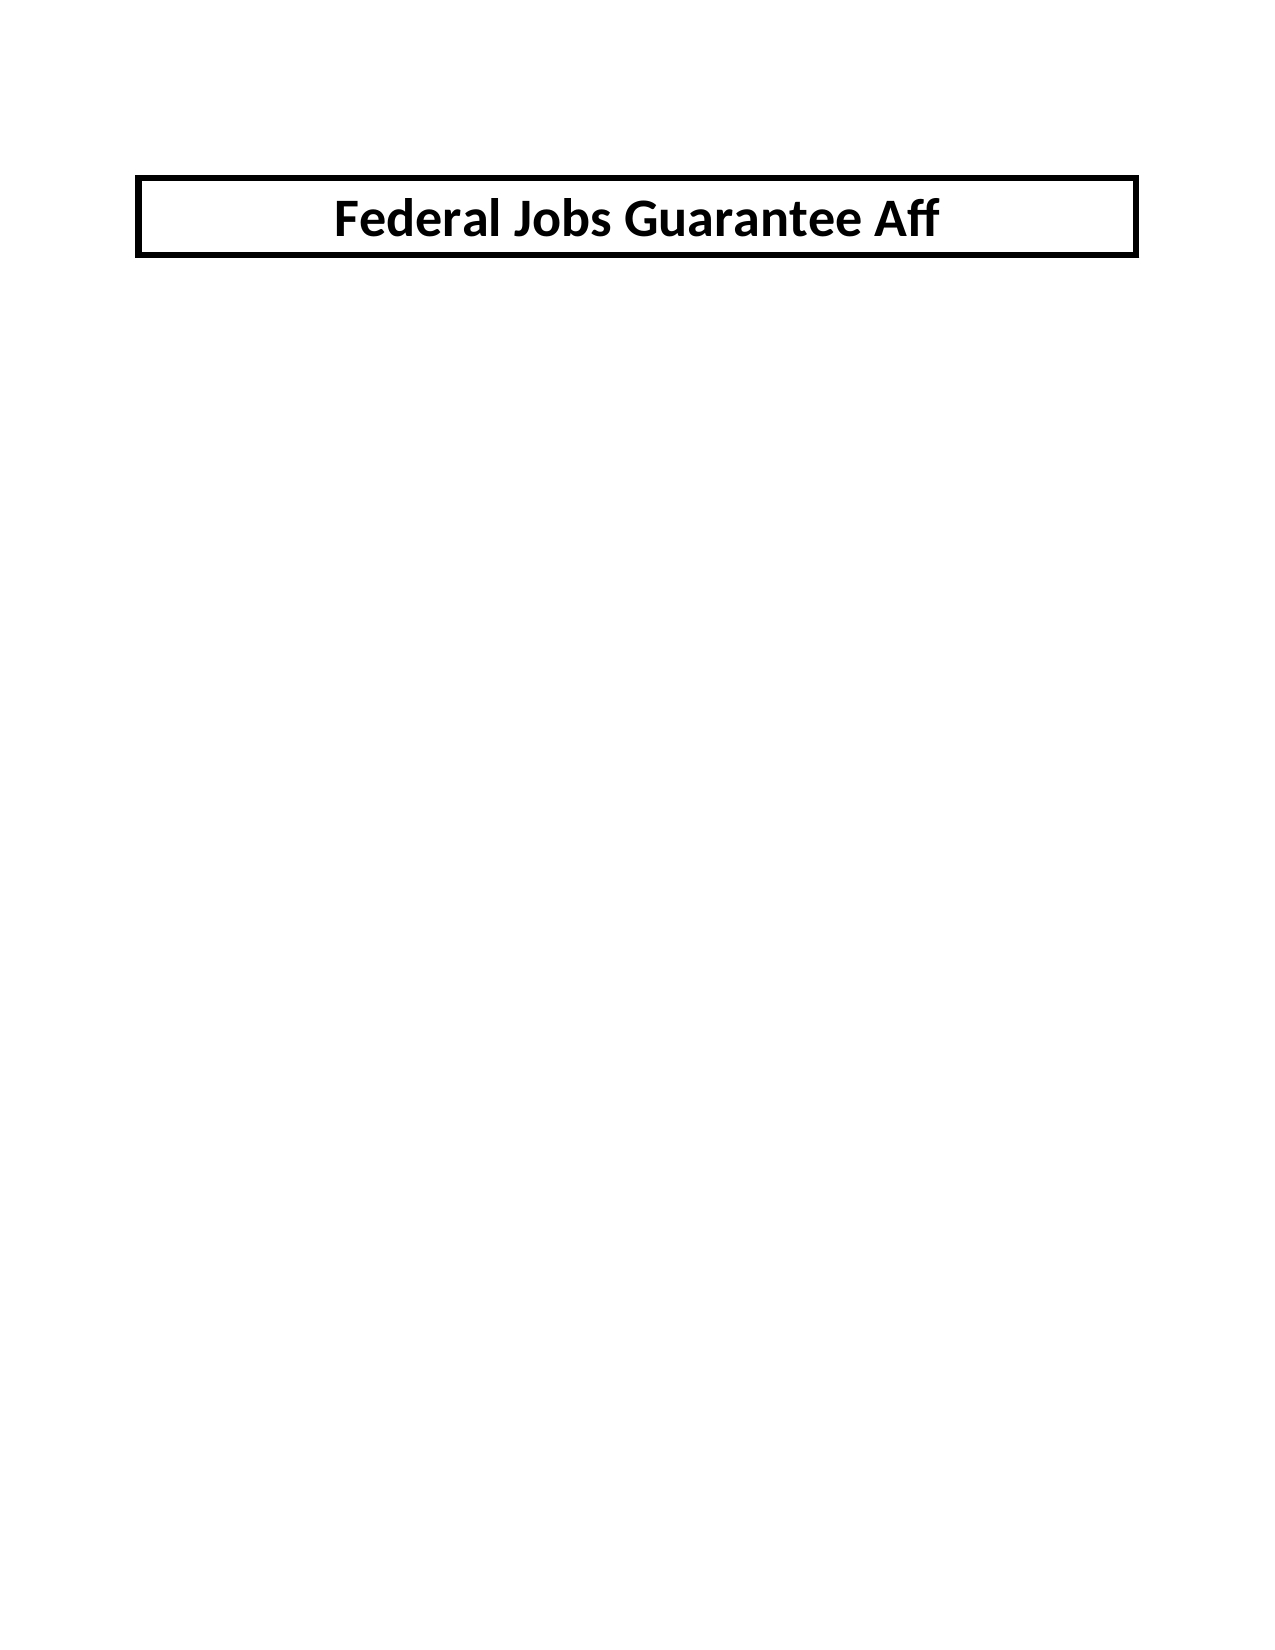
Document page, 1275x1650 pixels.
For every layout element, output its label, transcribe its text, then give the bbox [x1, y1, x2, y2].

subtitle Federal Jobs Guarantee Aff [142, 181, 1133, 252]
